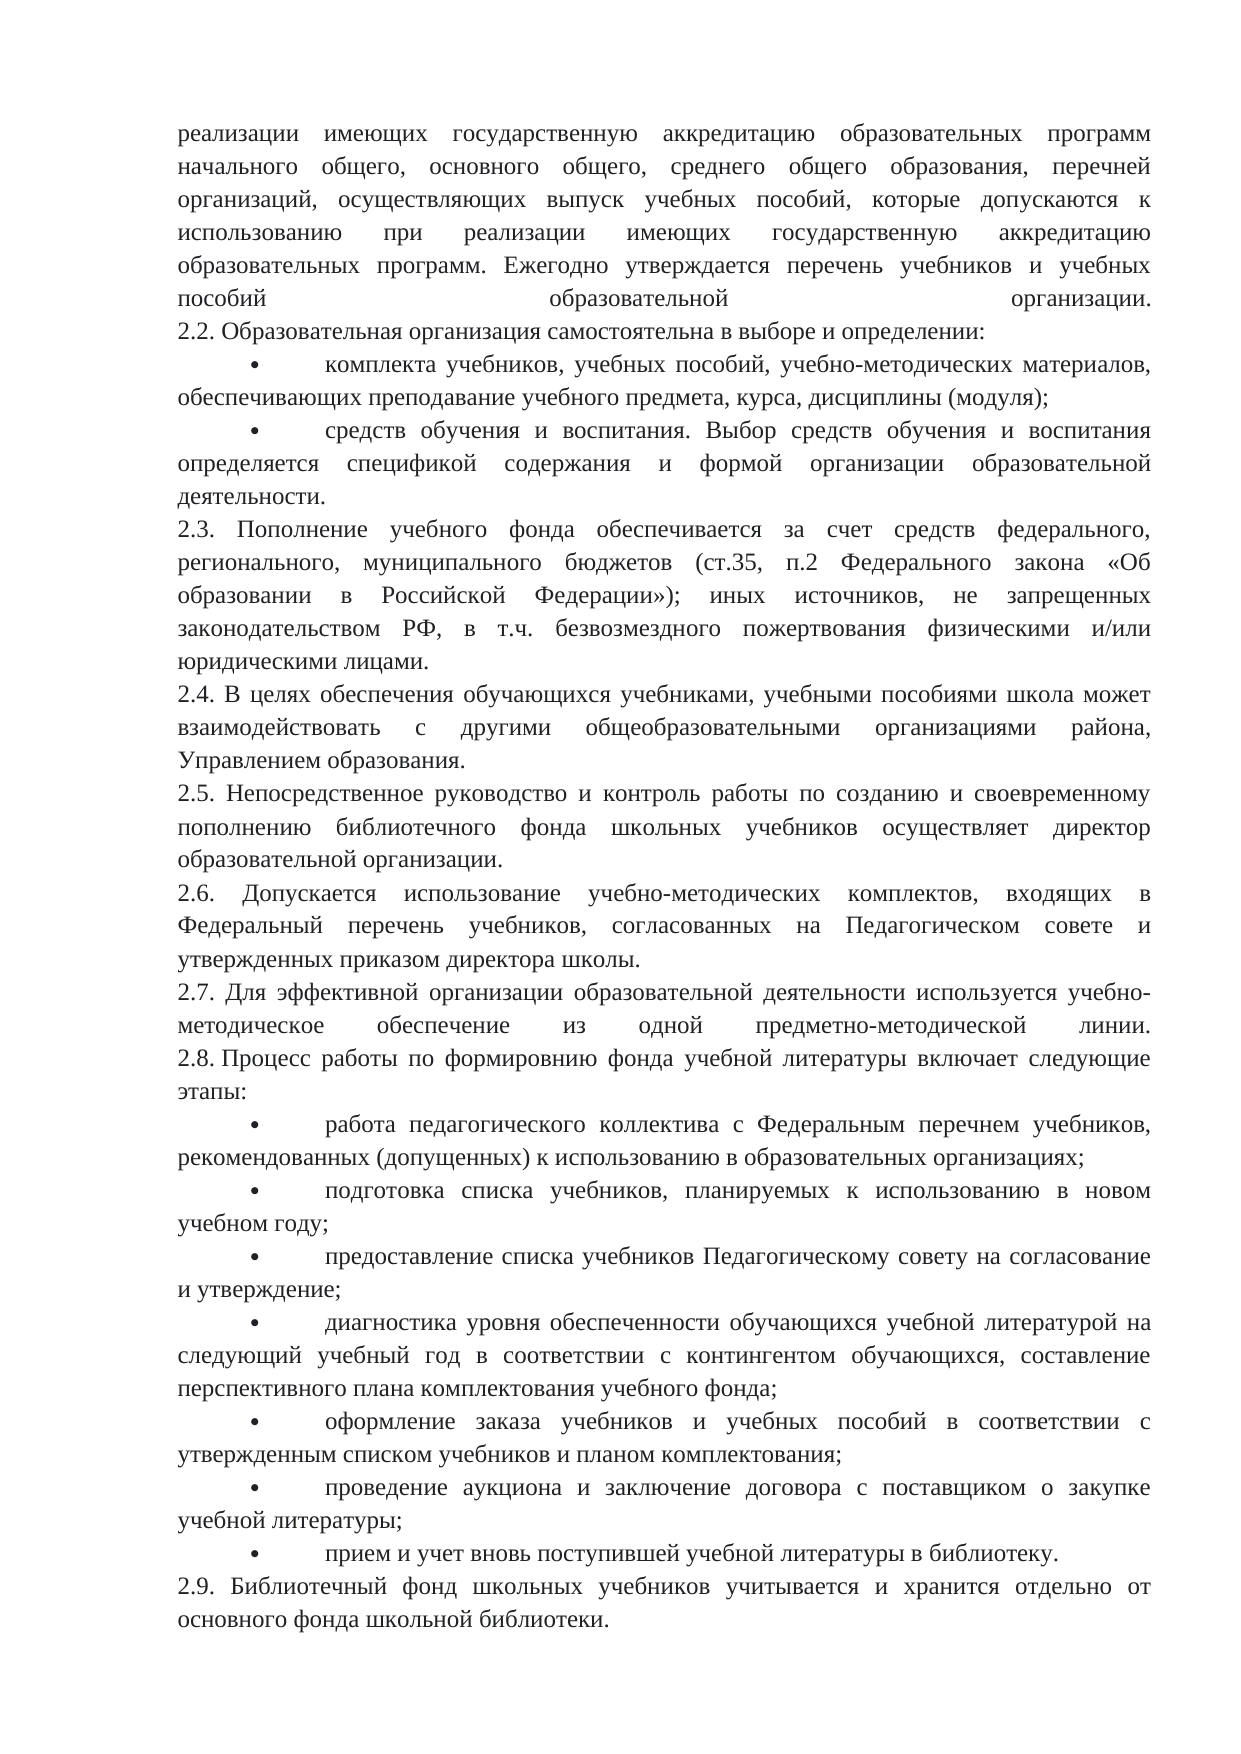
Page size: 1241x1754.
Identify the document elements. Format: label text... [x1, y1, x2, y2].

list диагностика уровня обеспеченности обучающихся учебной литературой на следующий учебный год в соответствии с контингентом обучающихся, составление перспективного плана комплектования учебного фонда; [177, 1307, 1152, 1402]
list работа педагогического коллектива с Федеральным перечнем учебников, рекомендованных (допущенных) к использованию в образовательных организациях; [177, 1109, 1152, 1171]
text 2.7. Для эффективной организации образовательной деятельности используется учебно-методическое обеспечение из одной предметно-методической линии. 2.8. Процесс работы по формировнию фонда учебной литературы включает следующие этапы: [177, 977, 1152, 1104]
text 2.4. В целях обеспечения обучающихся учебниками, учебными пособиями школа может взаимодействовать с другими общеобразовательными организациями района, Управлением образования. [177, 679, 1152, 774]
text 2.6. Допускается использование учебно-методических комплектов, входящих в Федеральный перечень учебников, согласованных на Педагогическом совете и утвержденных приказом директора школы. [177, 878, 1152, 972]
list средств обучения и воспитания. Выбор средств обучения и воспитания определяется спецификой содержания и формой организации образовательной деятельности. [177, 415, 1152, 510]
text 2.9. Библиотечный фонд школьных учебников учитывается и хранится отдельно от основного фонда школьной библиотеки. [177, 1571, 1152, 1633]
list подготовка списка учебников, планируемых к использованию в новом учебном году; [177, 1175, 1152, 1237]
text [177, 118, 1152, 345]
list предоставление списка учебников Педагогическому совету на согласование и утверждение; [177, 1241, 1152, 1303]
list оформление заказа учебников и учебных пособий в соответствии с утвержденным списком учебников и планом комплектования; [177, 1406, 1152, 1468]
text 2.3. Пополнение учебного фонда обеспечивается за счет средств федерального, регионального, муниципального бюджетов (ст.35, п.2 Федерального закона «Об образовании в Российской Федерации»); иных источников, не запрещенных законодательством РФ, в т.ч. безвозмездного пожертвования физическими и/или юридическими лицами. [177, 514, 1152, 675]
text 2.5. Непосредственное руководство и контроль работы по созданию и своевременному пополнению библиотечного фонда школьных учебников осуществляет директор образовательной организации. [177, 778, 1152, 873]
list проведение аукциона и заключение договора с поставщиком о закупке учебной литературы; [177, 1472, 1152, 1534]
list комплекта учебников, учебных пособий, учебно-методических материалов, обеспечивающих преподавание учебного предмета, курса, дисциплины (модуля); [177, 349, 1152, 411]
list прием и учет вновь поступившей учебной литературы в библиотеку. [177, 1538, 1152, 1567]
